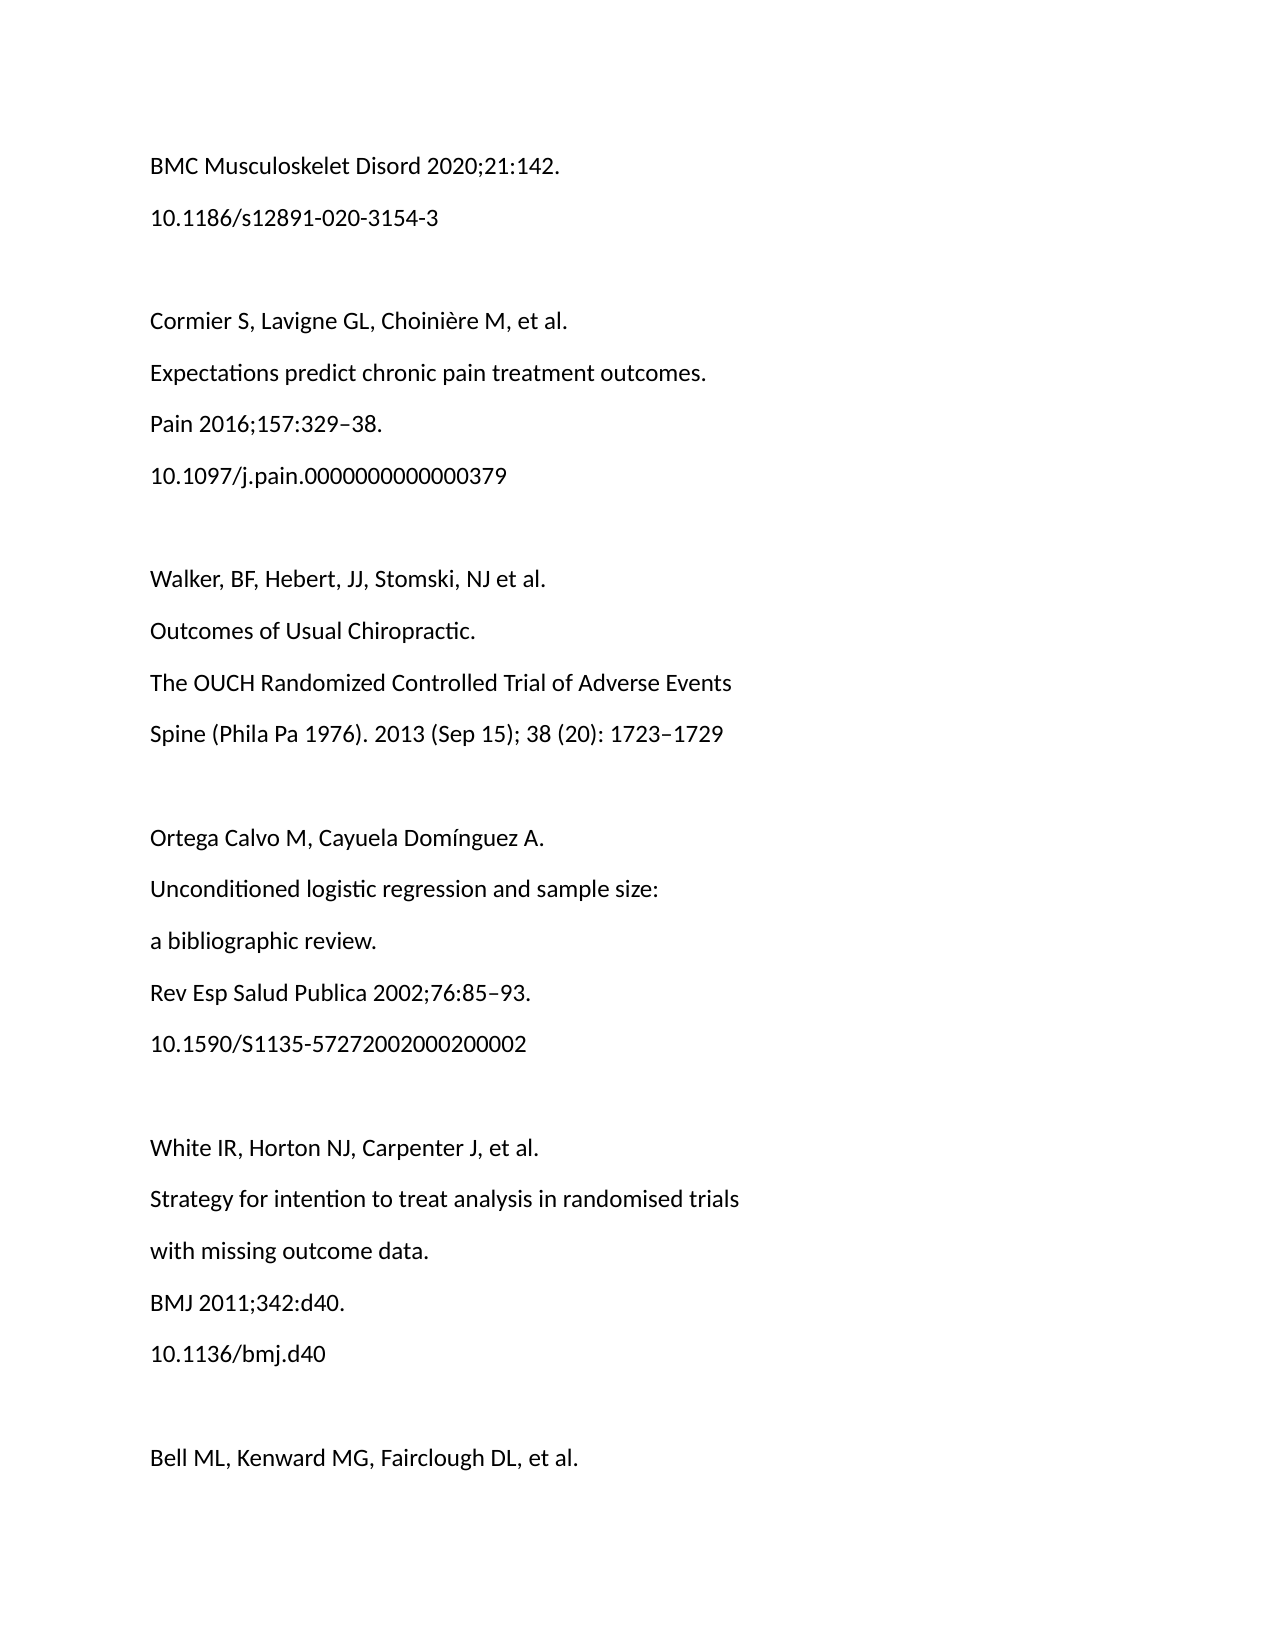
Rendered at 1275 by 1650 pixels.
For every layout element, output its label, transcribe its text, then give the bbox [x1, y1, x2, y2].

text White IR, Horton NJ, Carpenter J, et al. [150, 1132, 1125, 1162]
text Spine (Phila Pa 1976). 2013 (Sep 15); 38 (20): 1723–1729 [150, 718, 1125, 749]
text 10.1097/j.pain.0000000000000379 [150, 460, 1125, 491]
text Outcomes of Usual Chiropractic. [150, 615, 1125, 646]
text Cormier S, Lavigne GL, Choinière M, et al. [150, 305, 1125, 336]
text Walker, BF, Hebert, JJ, Stomski, NJ et al. [150, 563, 1125, 594]
text Expectations predict chronic pain treatment outcomes. [150, 357, 1125, 387]
text 10.1590/S1135-57272002000200002 [150, 1028, 1125, 1059]
text 10.1186/s12891-020-3154-3 [150, 202, 1125, 232]
text a bibliographic review. [150, 925, 1125, 956]
text 10.1136/bmj.d40 [150, 1338, 1125, 1369]
text Unconditioned logistic regression and sample size: [150, 873, 1125, 904]
text Pain 2016;157:329–38. [150, 408, 1125, 439]
text BMJ 2011;342:d40. [150, 1287, 1125, 1317]
text BMC Musculoskelet Disord 2020;21:142. [150, 150, 1125, 181]
text Ortega Calvo M, Cayuela Domínguez A. [150, 822, 1125, 852]
text Rev Esp Salud Publica 2002;76:85–93. [150, 977, 1125, 1007]
text The OUCH Randomized Controlled Trial of Adverse Events [150, 667, 1125, 697]
text with missing outcome data. [150, 1235, 1125, 1266]
text Bell ML, Kenward MG, Fairclough DL, et al. [150, 1442, 1125, 1472]
text Strategy for intention to treat analysis in randomised trials [150, 1183, 1125, 1214]
